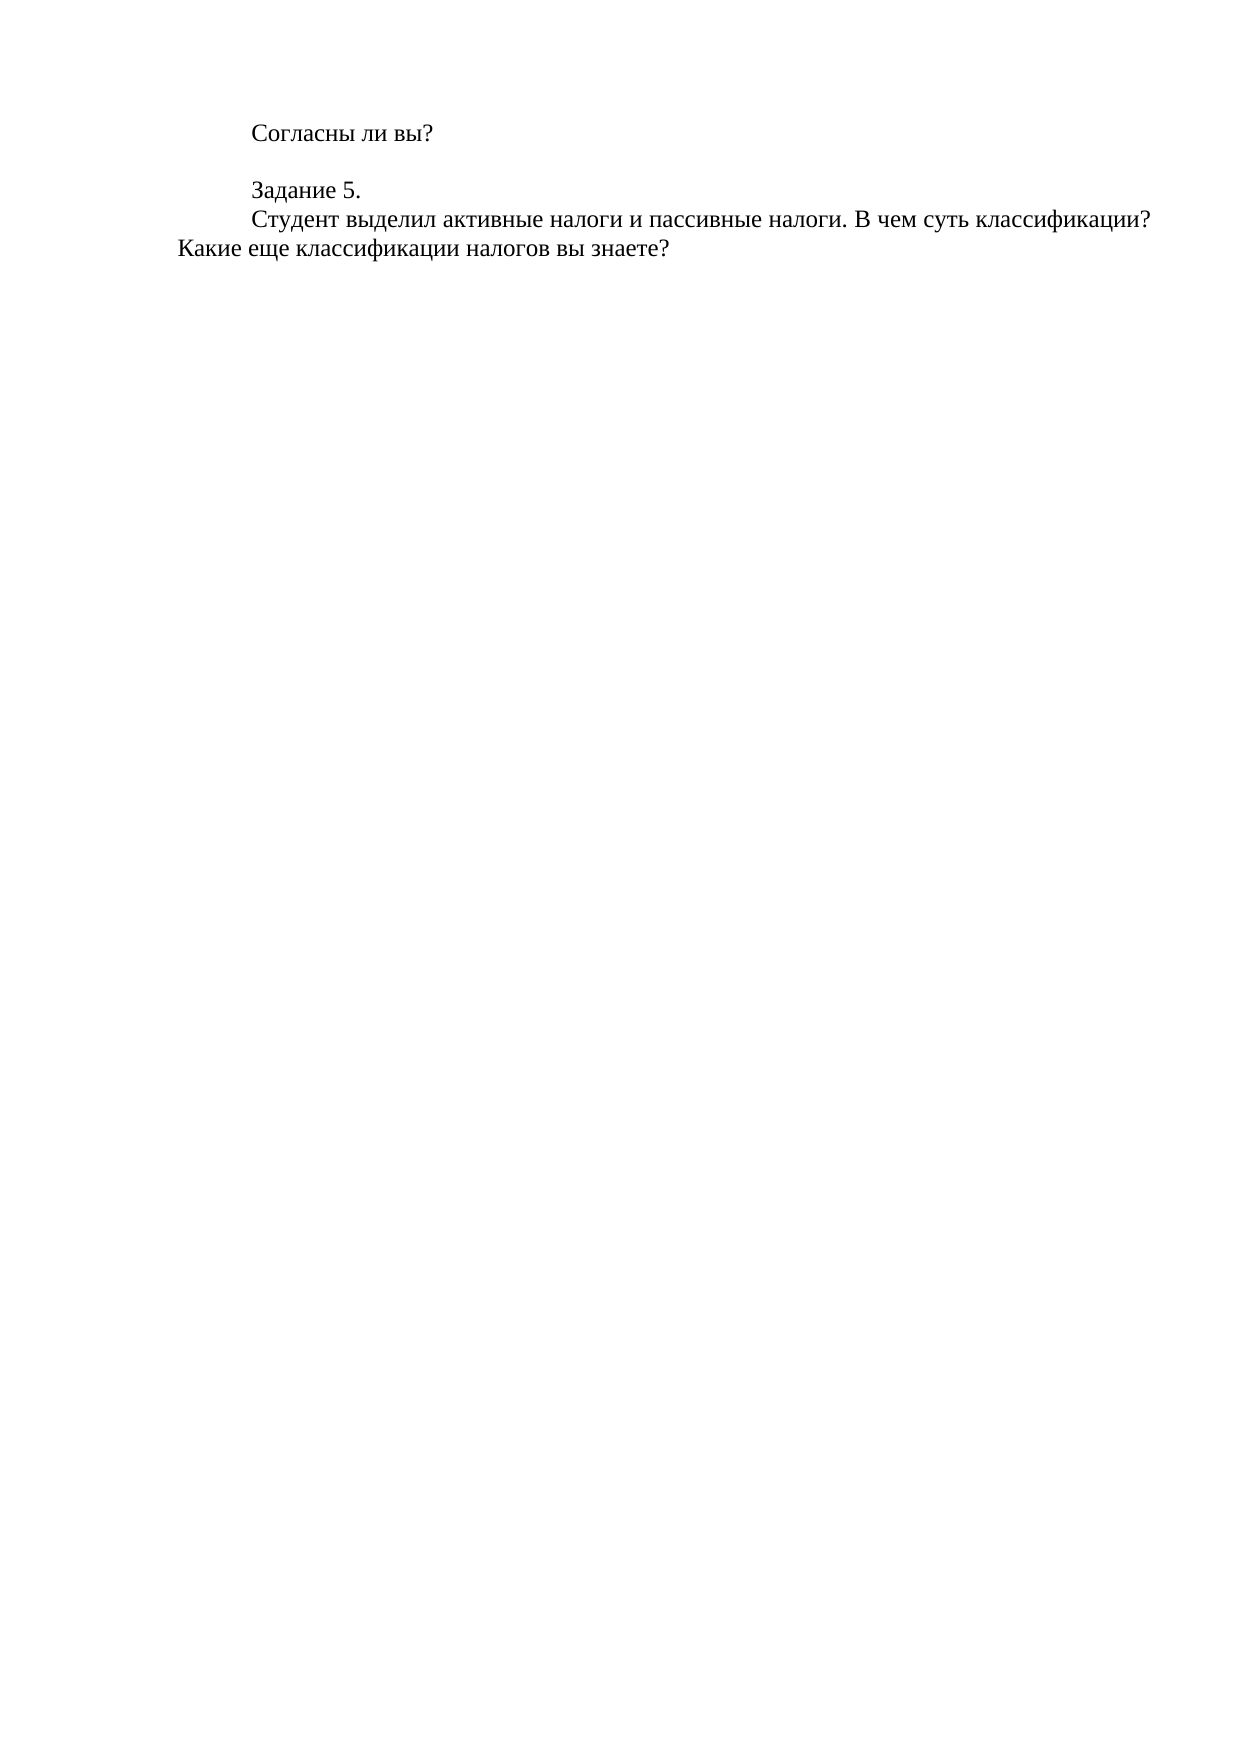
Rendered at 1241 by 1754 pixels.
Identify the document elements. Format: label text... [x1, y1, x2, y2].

text Студент выделил активные налоги и пассивные налоги. В чем суть классификации? Какие еще классификации налогов вы знаете? [177, 204, 1152, 262]
text Согласны ли вы? [177, 118, 1152, 147]
text Задание 5. [177, 176, 1152, 204]
